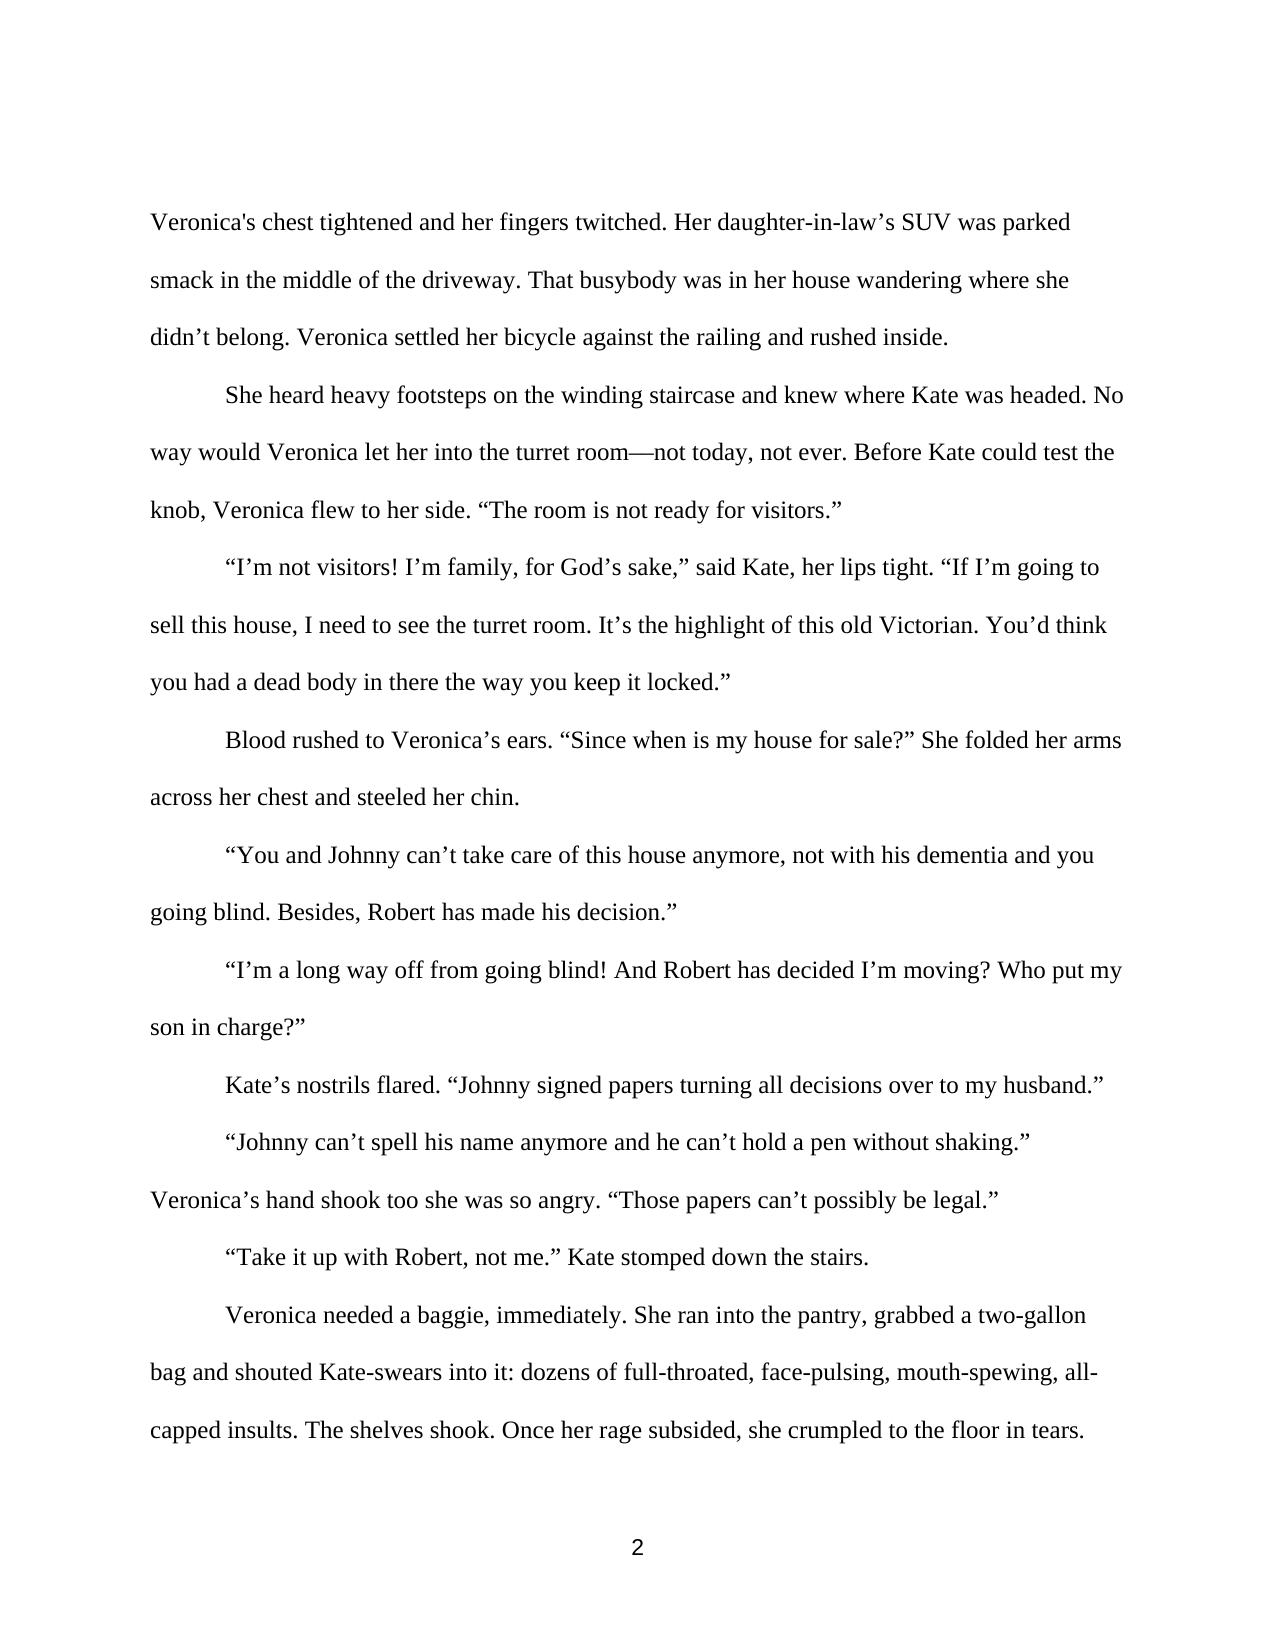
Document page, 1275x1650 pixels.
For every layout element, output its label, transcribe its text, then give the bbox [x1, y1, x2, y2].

text Kate’s nostrils flared. “Johnny signed papers turning all decisions over to my husband.” [150, 1070, 1125, 1099]
text Veronica needed a baggie, immediately. She ran into the pantry, grabbed a two-gallon bag and shouted Kate-swears into it: dozens of full-throated, face-pulsing, mouth-spewing, all-capped insults. The shelves shook. Once her rage subsided, she crumpled to the floor in tears. [150, 1300, 1125, 1444]
text Blood rushed to Veronica’s ears. “Since when is my house for sale?” She folded her arms across her chest and steeled her chin. [150, 725, 1125, 811]
text “I’m a long way off from going blind! And Robert has decided I’m moving? Who put my son in charge?” [150, 955, 1125, 1041]
text Veronica's chest tightened and her fingers twitched. Her daughter-in-law’s SUV was parked smack in the middle of the driveway. That busybody was in her house wandering where she didn’t belong. Veronica settled her bicycle against the railing and rushed inside. [150, 207, 1125, 351]
text She heard heavy footsteps on the winding staircase and knew where Kate was headed. No way would Veronica let her into the turret room––not today, not ever. Before Kate could test the knob, Veronica flew to her side. “The room is not ready for visitors.” [150, 380, 1125, 524]
text “You and Johnny can’t take care of this house anymore, not with his dementia and you going blind. Besides, Robert has made his decision.” [150, 840, 1125, 926]
text “Johnny can’t spell his name anymore and he can’t hold a pen without shaking.” Veronica’s hand shook too she was so angry. “Those papers can’t possibly be legal.” [150, 1127, 1125, 1214]
text “I’m not visitors! I’m family, for God’s sake,” said Kate, her lips tight. “If I’m going to sell this house, I need to see the turret room. It’s the highlight of this old Victorian. You’d think you had a dead body in there the way you keep it locked.” [150, 552, 1125, 696]
text “Take it up with Robert, not me.” Kate stomped down the stairs. [150, 1242, 1125, 1271]
